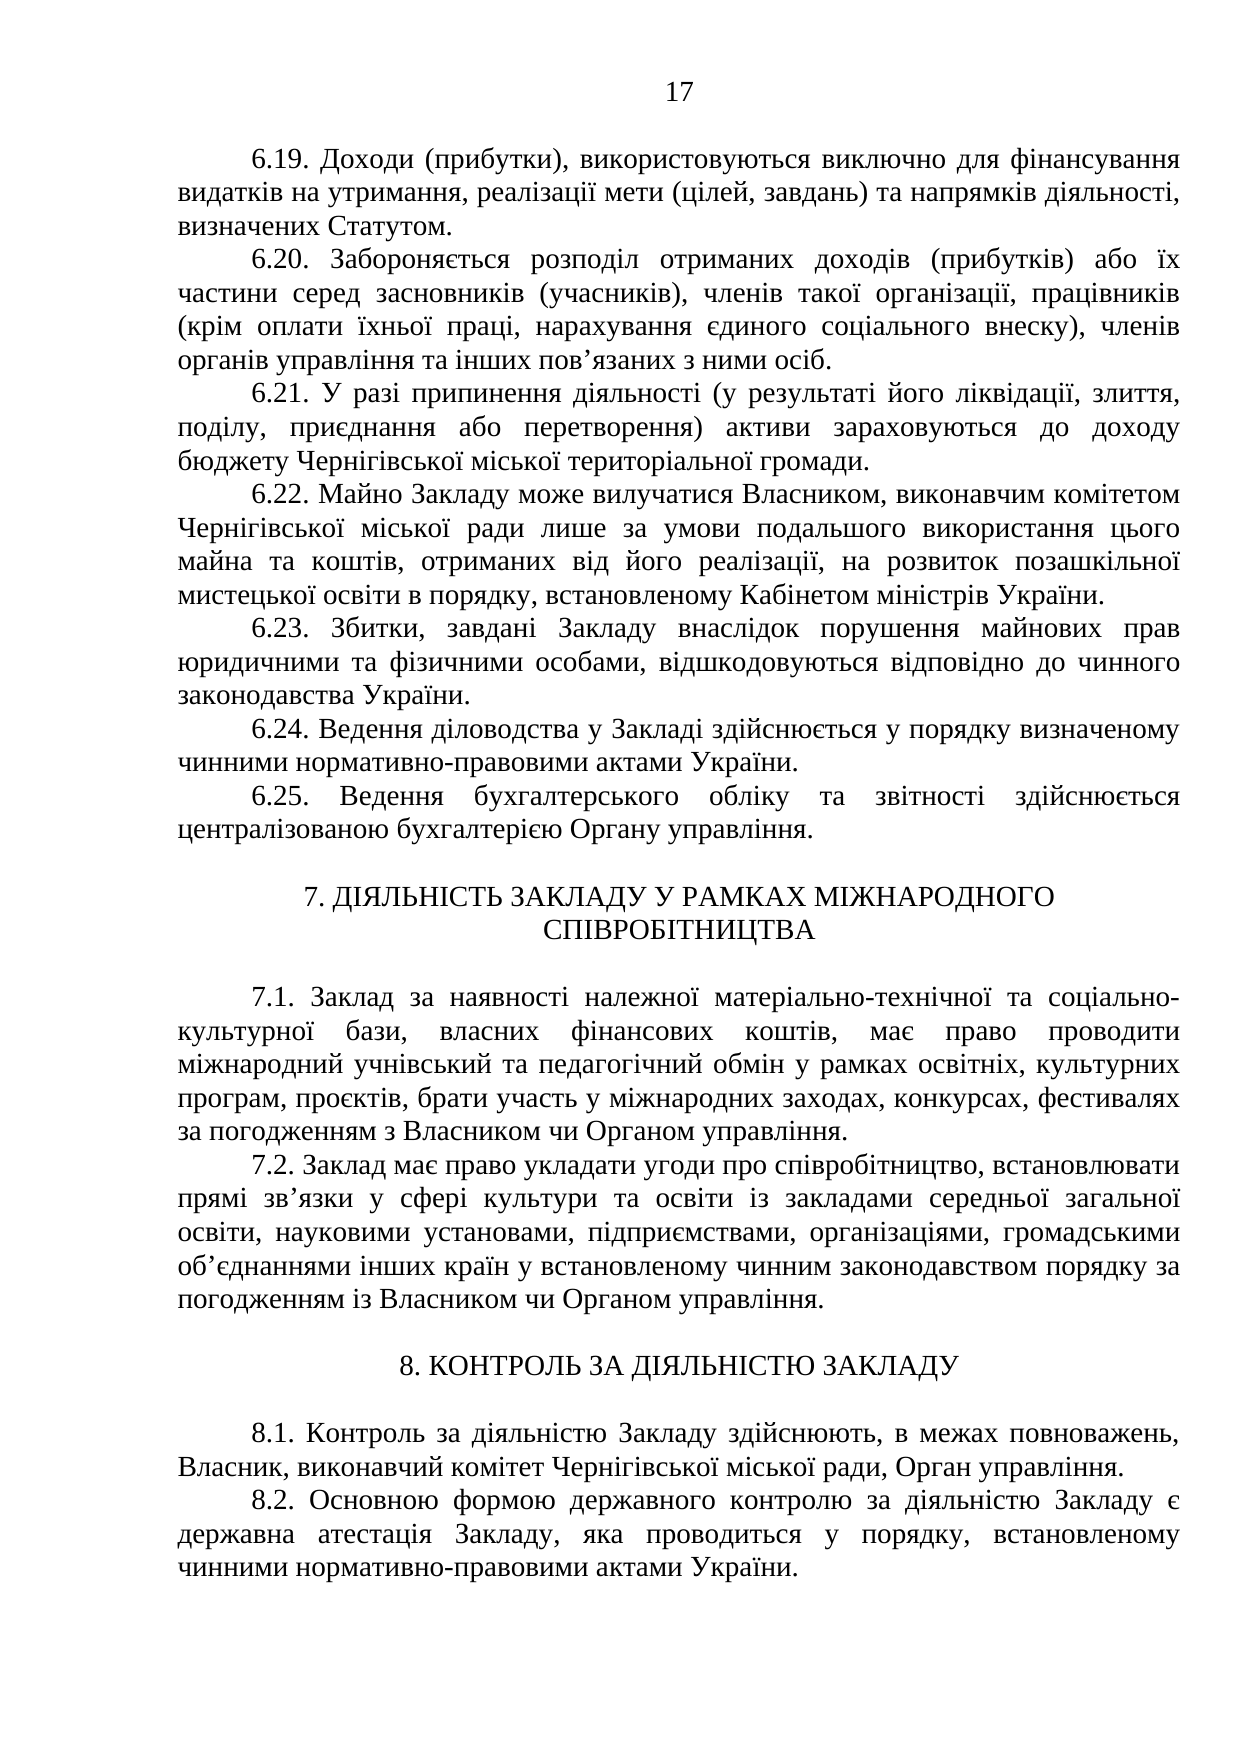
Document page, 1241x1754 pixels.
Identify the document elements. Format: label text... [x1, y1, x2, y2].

text 8. КОНТРОЛЬ ЗА ДІЯЛЬНІСТЮ ЗАКЛАДУ [177, 1348, 1181, 1382]
text 6.25. Ведення бухгалтерського обліку та звітності здійснюється централізованою бухгалтерією Органу управління. [177, 778, 1181, 845]
text 6.21. У разі припинення діяльності (у результаті його ліквідації, злиття, поділу, приєднання або перетворення) активи зараховуються до доходу бюджету Чернігівської міської територіальної громади. [177, 376, 1181, 476]
text 8.2. Основною формою державного контролю за діяльністю Закладу є державна атестація Закладу, яка проводиться у порядку, встановленому чинними нормативно-правовими актами України. [177, 1482, 1181, 1583]
text 7.2. Заклад має право укладати угоди про співробітництво, встановлювати прямі зв’язки у сфері культури та освіти із закладами середньої загальної освіти, науковими установами, підприємствами, організаціями, громадськими об’єднаннями інших країн у встановленому чинним законодавством порядку за погодженням із Власником чи Органом управління. [177, 1147, 1181, 1315]
text 6.20. Забороняється розподіл отриманих доходів (прибутків) або їх частини серед засновників (учасників), членів такої організації, працівників (крім оплати їхньої праці, нарахування єдиного соціального внеску), членів органів управління та інших пов’язаних з ними осіб. [177, 241, 1181, 376]
text 6.23. Збитки, завдані Закладу внаслідок порушення майнових прав юридичними та фізичними особами, відшкодовуються відповідно до чинного законодавства України. [177, 610, 1181, 711]
text 7.1. Заклад за наявності належної матеріально-технічної та соціально-культурної бази, власних фінансових коштів, має право проводити міжнародний учнівський та педагогічний обмін у рамках освітніх, культурних програм, проєктів, брати участь у міжнародних заходах, конкурсах, фестивалях за погодженням з Власником чи Органом управління. [177, 979, 1181, 1147]
text 6.19. Доходи (прибутки), використовуються виключно для фінансування видатків на утримання, реалізації мети (цілей, завдань) та напрямків діяльності, визначених Статутом. [177, 141, 1181, 241]
text 7. ДІЯЛЬНІСТЬ ЗАКЛАДУ У РАМКАХ МІЖНАРОДНОГО СПІВРОБІТНИЦТВА [177, 879, 1181, 946]
text 6.24. Ведення діловодства у Закладі здійснюється у порядку визначеному чинними нормативно-правовими актами України. [177, 711, 1181, 778]
text 6.22. Майно Закладу може вилучатися Власником, виконавчим комітетом Чернігівської міської ради лише за умови подальшого використання цього майна та коштів, отриманих від його реалізації, на розвиток позашкільної мистецької освіти в порядку, встановленому Кабінетом міністрів України. [177, 476, 1181, 610]
text 8.1. Контроль за діяльністю Закладу здійснюють, в межах повноважень, Власник, виконавчий комітет Чернігівської міської ради, Орган управління. [177, 1415, 1181, 1482]
